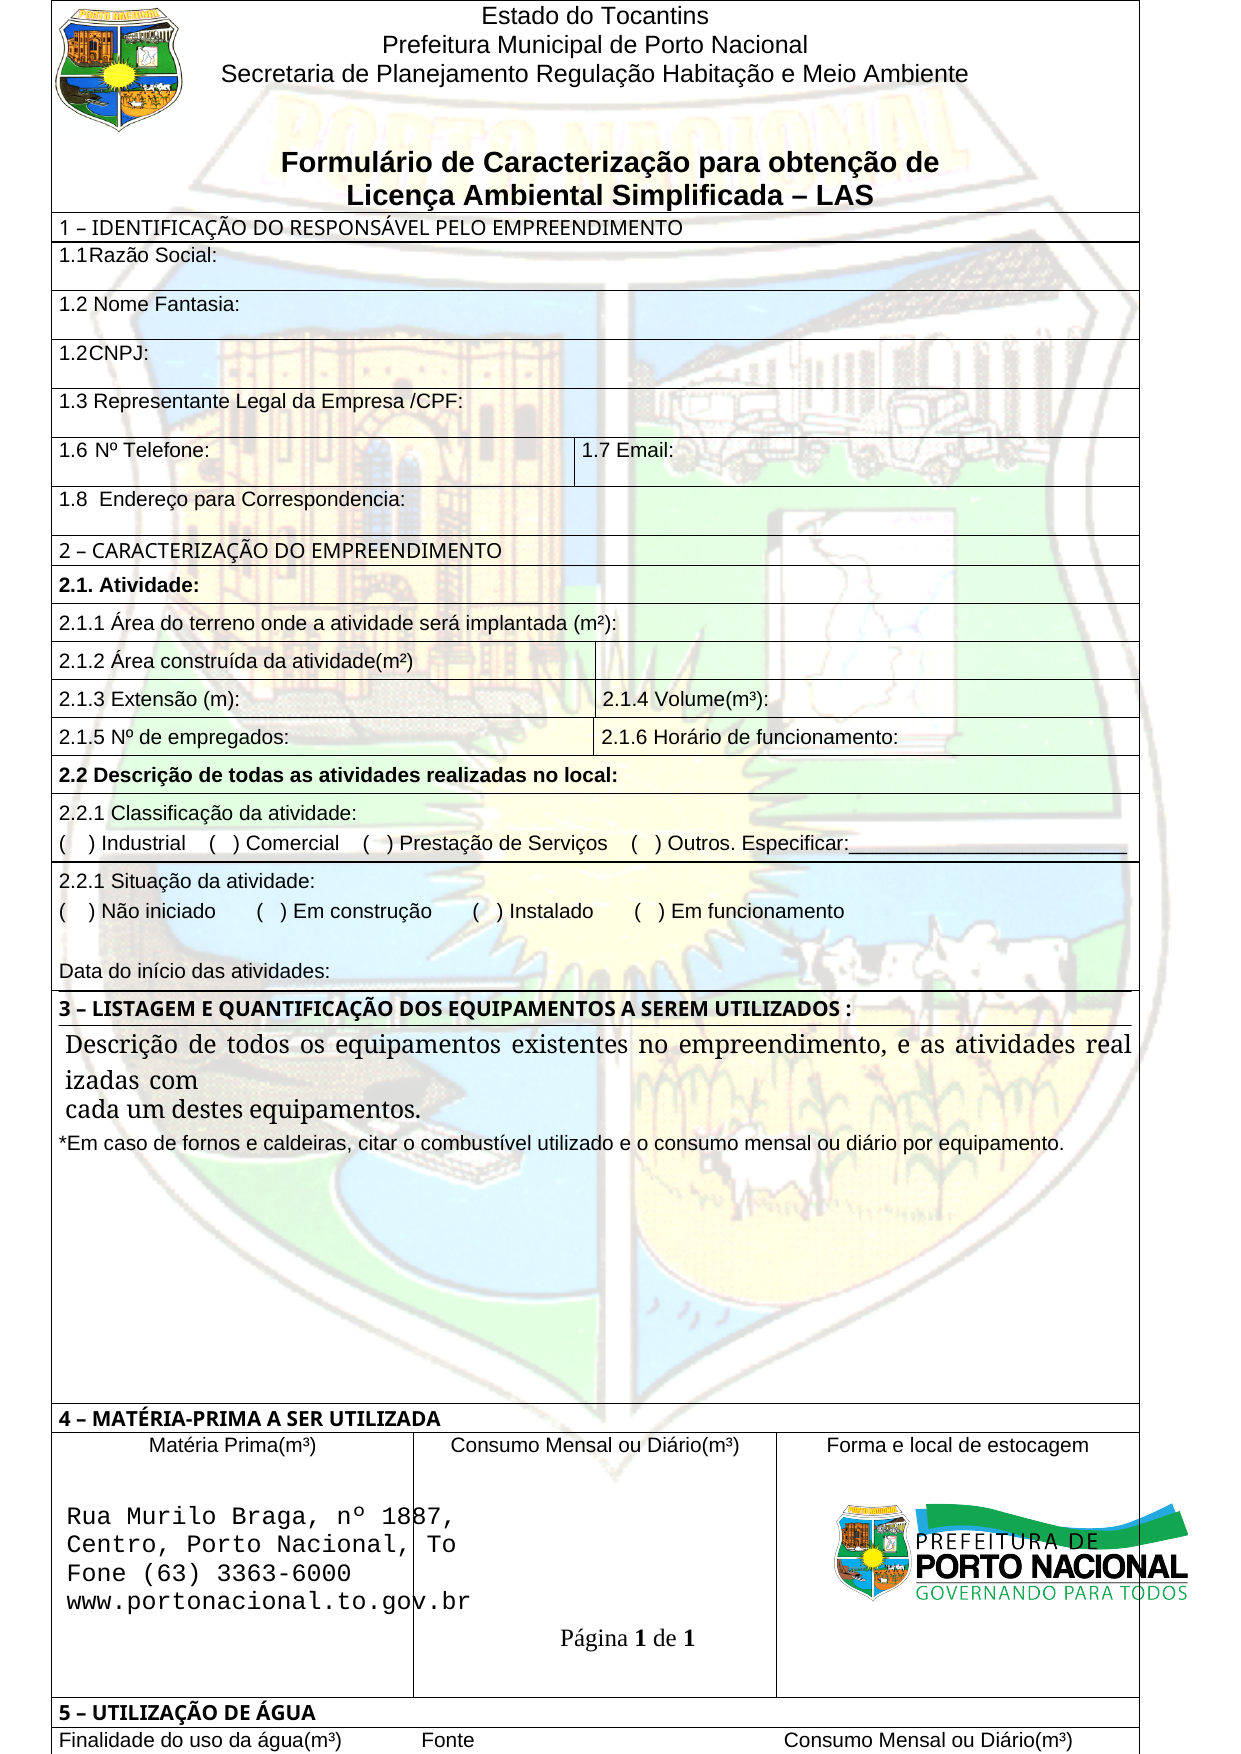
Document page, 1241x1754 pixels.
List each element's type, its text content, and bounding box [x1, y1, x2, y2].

picture [1140, 1503, 1189, 1605]
table_cell 2.2.1 Situação da atividade: ( ) Não iniciado ( ) Em construção ( ) Instalado ( ) Em funcionamento Data do início das atividades: [52, 863, 1139, 989]
table_cell CNPJ: [52, 340, 1139, 388]
table_cell Nº Telefone: [52, 438, 574, 486]
table_cell 2.1.1 Área do terreno onde a atividade será implantada (m²): [52, 604, 1139, 641]
table_cell 1.2 Nome Fantasia: [52, 291, 1139, 339]
table_cell 2.2.1 Classificação da atividade: ( ) Industrial ( ) Comercial ( ) Prestação de Serviços ( ) Outros. Especificar:________________________ [52, 794, 1139, 861]
table_cell 4 – MATÉRIA-PRIMA A SER UTILIZADA [52, 1404, 1139, 1432]
table_cell Matéria Prima(m³) [52, 1433, 413, 1697]
table_cell 3 – LISTAGEM E QUANTIFICAÇÃO DOS EQUIPAMENTOS A SEREM UTILIZADOS : Descrição de todos os equipamentos existentes no empreendimento, e as atividades realizadas com cada um destes equipamentos. *Em caso de fornos e caldeiras, citar o combustível utilizado e o consumo mensal ou diário por equipamento. [52, 991, 1139, 1403]
table_cell 2.2 Descrição de todas as atividades realizadas no local: [52, 756, 1139, 793]
table_cell 5 – UTILIZAÇÃO DE ÁGUA [52, 1698, 1139, 1727]
table_cell [596, 642, 1139, 679]
table_cell Consumo Mensal ou Diário(m³) [776, 1728, 1139, 1754]
table_cell Razão Social: [52, 243, 1139, 290]
table_cell 2.1.6 Horário de funcionamento: [594, 718, 1139, 755]
picture [55, 7, 185, 137]
table_cell Consumo Mensal ou Diário(m³) [414, 1433, 776, 1697]
table_cell 2.1. Atividade: [52, 566, 1139, 603]
table_cell 1.3 Representante Legal da Empresa /CPF: [52, 389, 1139, 437]
table_cell Fonte [414, 1728, 776, 1754]
table_cell 2.1.2 Área construída da atividade(m²) [52, 642, 595, 679]
table_cell 1.8 Endereço para Correspondencia: [52, 487, 1139, 535]
table_header Estado do Tocantins Prefeitura Municipal de Porto Nacional Secretaria de Planejamento Regulação Habitação e Meio Ambiente Formulário de Caracterização para obtenção de Licença Ambiental Simplificada – LAS [52, 1, 1139, 212]
table_cell 2.1.4 Volume(m³): [596, 680, 1139, 717]
table_cell Finalidade do uso da água(m³) Limpeza Jardinagem Processo Industrial Consumo Humano Outros: [52, 1728, 414, 1754]
table_cell 1.7 Email: [575, 438, 1139, 486]
table_cell 2 – CARACTERIZAÇÃO DO EMPREENDIMENTO [52, 536, 1139, 564]
table_cell 2.1.3 Extensão (m): [52, 680, 595, 717]
table_cell 2.1.5 Nº de empregados: [52, 718, 593, 755]
table_cell Forma e local de estocagem [777, 1433, 1139, 1697]
table_cell 1 – IDENTIFICAÇÃO DO RESPONSÁVEL PELO EMPREENDIMENTO [52, 213, 1139, 241]
